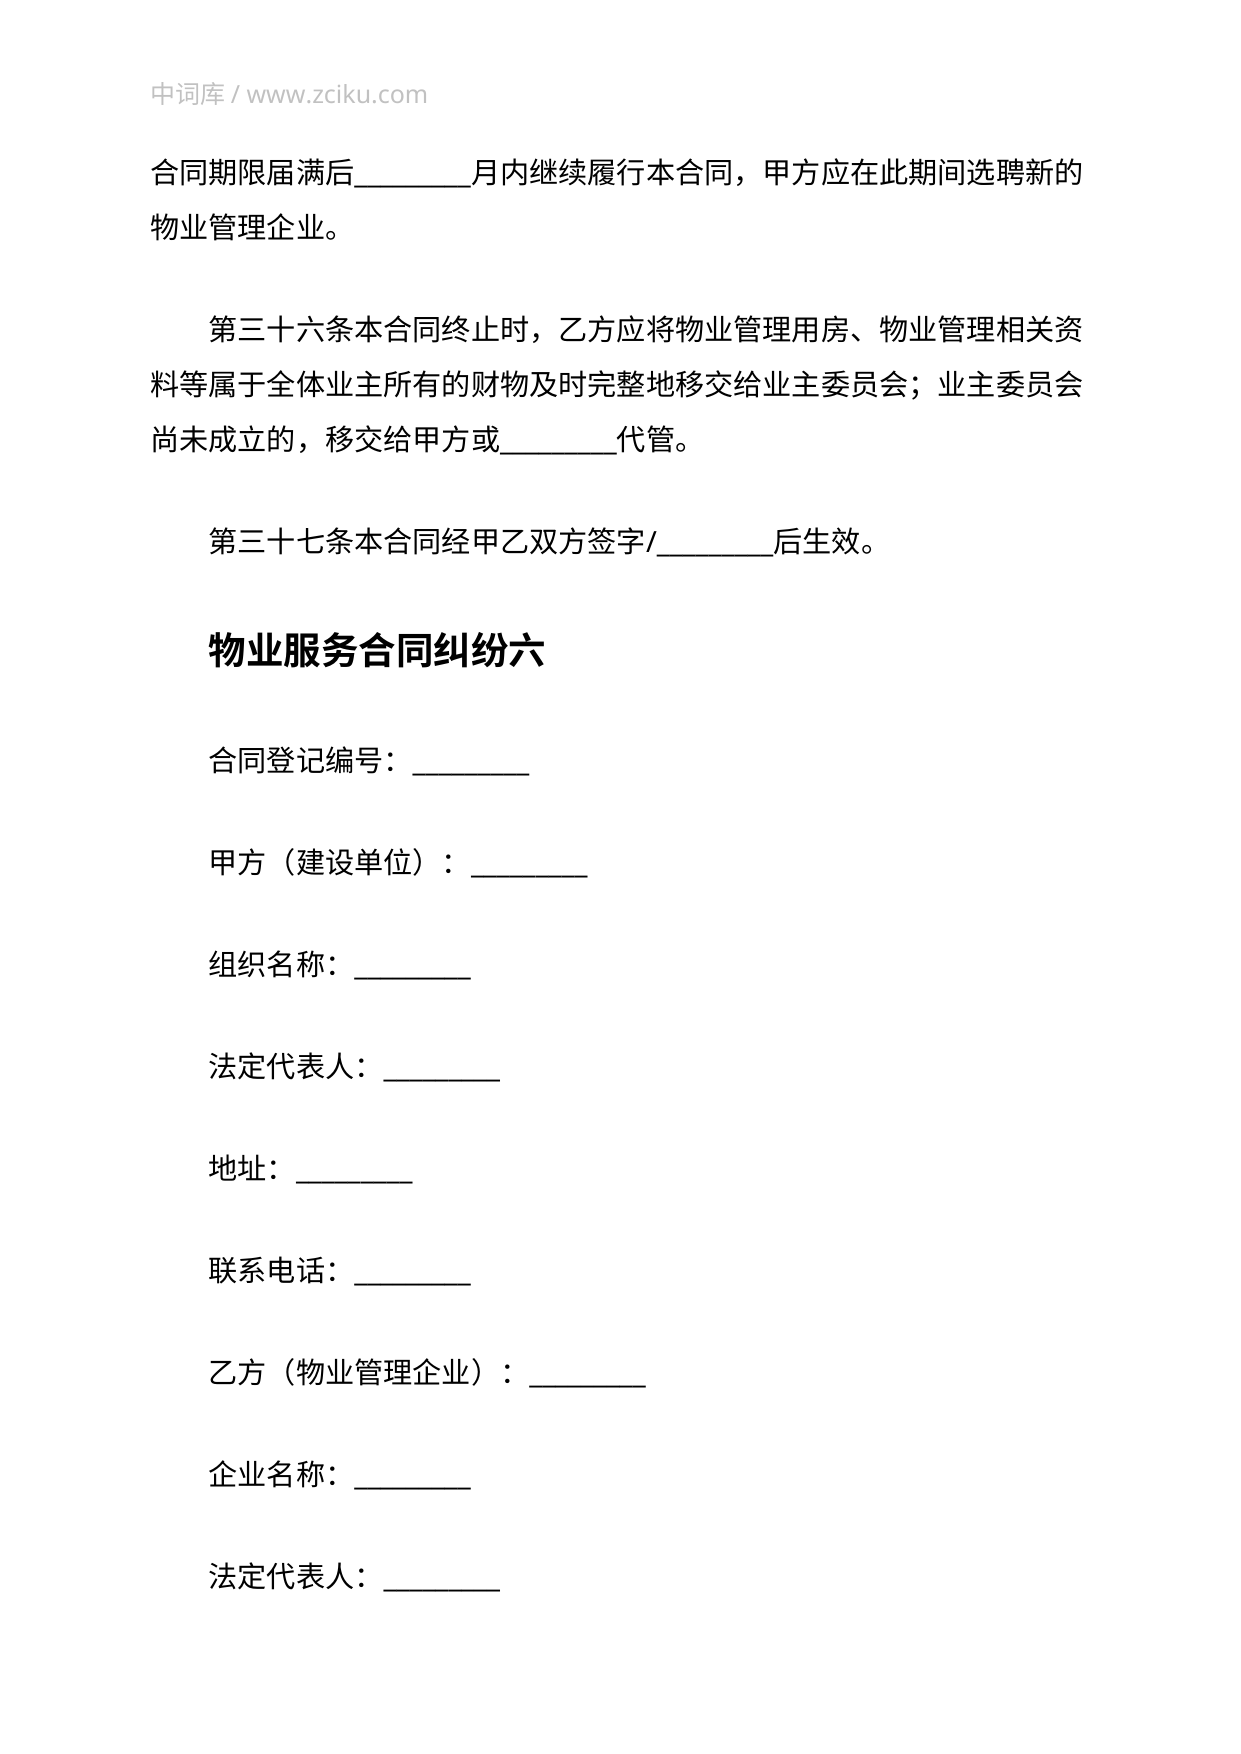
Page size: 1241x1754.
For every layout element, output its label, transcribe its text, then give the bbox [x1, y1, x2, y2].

text 甲方（建设单位）：_________ [150, 840, 1090, 882]
text 联系电话：_________ [150, 1248, 1090, 1290]
text 第三十七条本合同经甲乙双方签字/_________后生效。 [150, 518, 1090, 561]
text 法定代表人：_________ [150, 1044, 1090, 1086]
text 企业名称：_________ [150, 1452, 1090, 1494]
text 第三十六条本合同终止时，乙方应将物业管理用房、物业管理相关资料等属于全体业主所有的财物及时完整地移交给业主委员会；业主委员会尚未成立的，移交给甲方或_________代管。 [150, 307, 1090, 459]
text 合同登记编号：_________ [150, 738, 1090, 780]
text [150, 150, 1090, 247]
text 组织名称：_________ [150, 942, 1090, 984]
text 地址：_________ [150, 1146, 1090, 1188]
text 法定代表人：_________ [150, 1554, 1090, 1596]
text 乙方（物业管理企业）：_________ [150, 1350, 1090, 1392]
text 物业服务合同纠纷六 [150, 621, 1090, 675]
